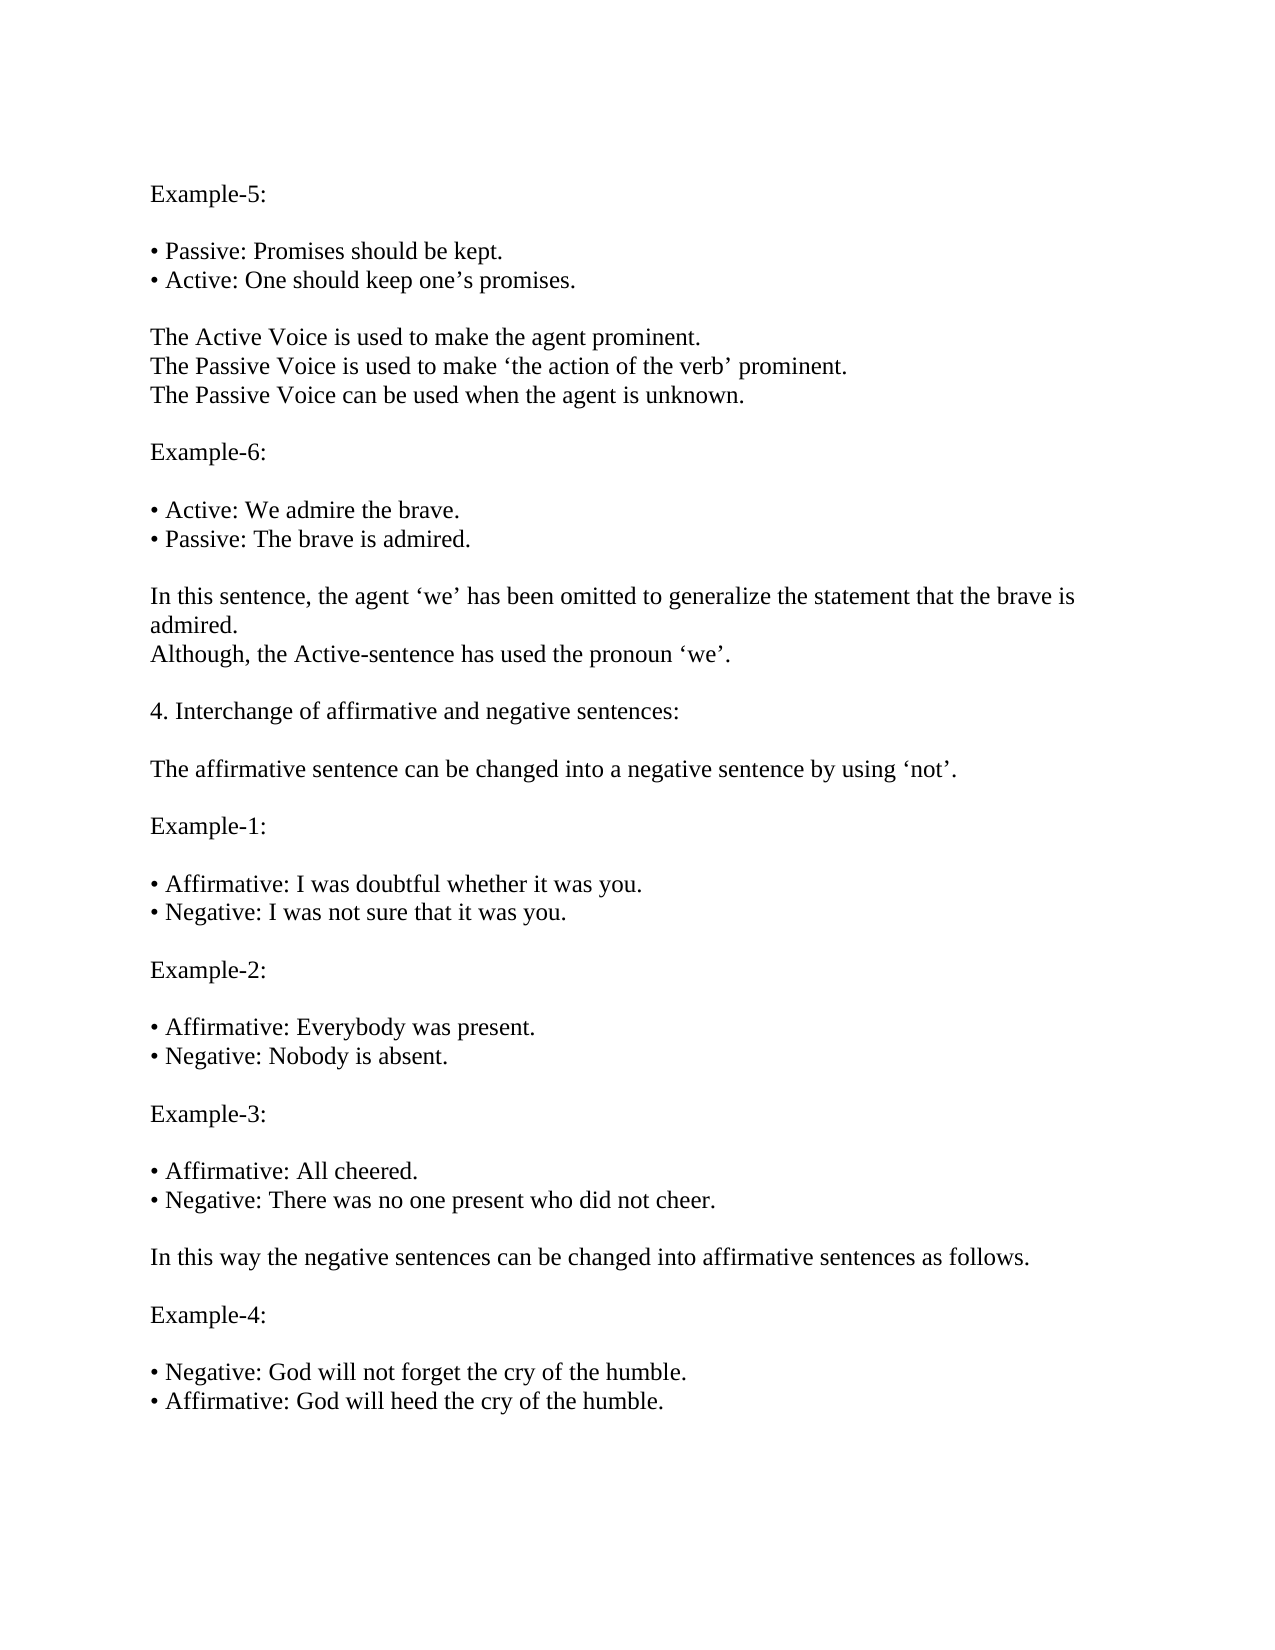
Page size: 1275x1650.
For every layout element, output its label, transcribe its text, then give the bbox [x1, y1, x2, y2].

text Example-1: [150, 811, 1125, 840]
text Example-4: [150, 1300, 1125, 1329]
text • Affirmative: All cheered. [150, 1156, 1125, 1185]
text The Passive Voice is used to make ‘the action of the verb’ prominent. [150, 351, 1125, 380]
text Example-2: [150, 955, 1125, 984]
text In this sentence, the agent ‘we’ has been omitted to generalize the statement that the brave is admired. [150, 581, 1125, 639]
text • Affirmative: God will heed the cry of the humble. [150, 1386, 1125, 1415]
text • Affirmative: I was doubtful whether it was you. [150, 869, 1125, 897]
text The Passive Voice can be used when the agent is unknown. [150, 380, 1125, 409]
text Example-6: [150, 437, 1125, 466]
text The affirmative sentence can be changed into a negative sentence by using ‘not’. [150, 754, 1125, 782]
text Example-5: [150, 179, 1125, 207]
text • Passive: Promises should be kept. [150, 236, 1125, 265]
text In this way the negative sentences can be changed into affirmative sentences as follows. [150, 1242, 1125, 1271]
text • Affirmative: Everybody was present. [150, 1012, 1125, 1041]
text • Negative: I was not sure that it was you. [150, 897, 1125, 926]
text Example-3: [150, 1099, 1125, 1127]
text • Negative: God will not forget the cry of the humble. [150, 1357, 1125, 1386]
text • Negative: Nobody is absent. [150, 1041, 1125, 1070]
text • Passive: The brave is admired. [150, 524, 1125, 552]
text • Negative: There was no one present who did not cheer. [150, 1185, 1125, 1214]
text The Active Voice is used to make the agent prominent. [150, 322, 1125, 351]
text 4. Interchange of affirmative and negative sentences: [150, 696, 1125, 725]
text • Active: One should keep one’s promises. [150, 265, 1125, 294]
text Although, the Active-sentence has used the pronoun ‘we’. [150, 639, 1125, 667]
text • Active: We admire the brave. [150, 495, 1125, 524]
